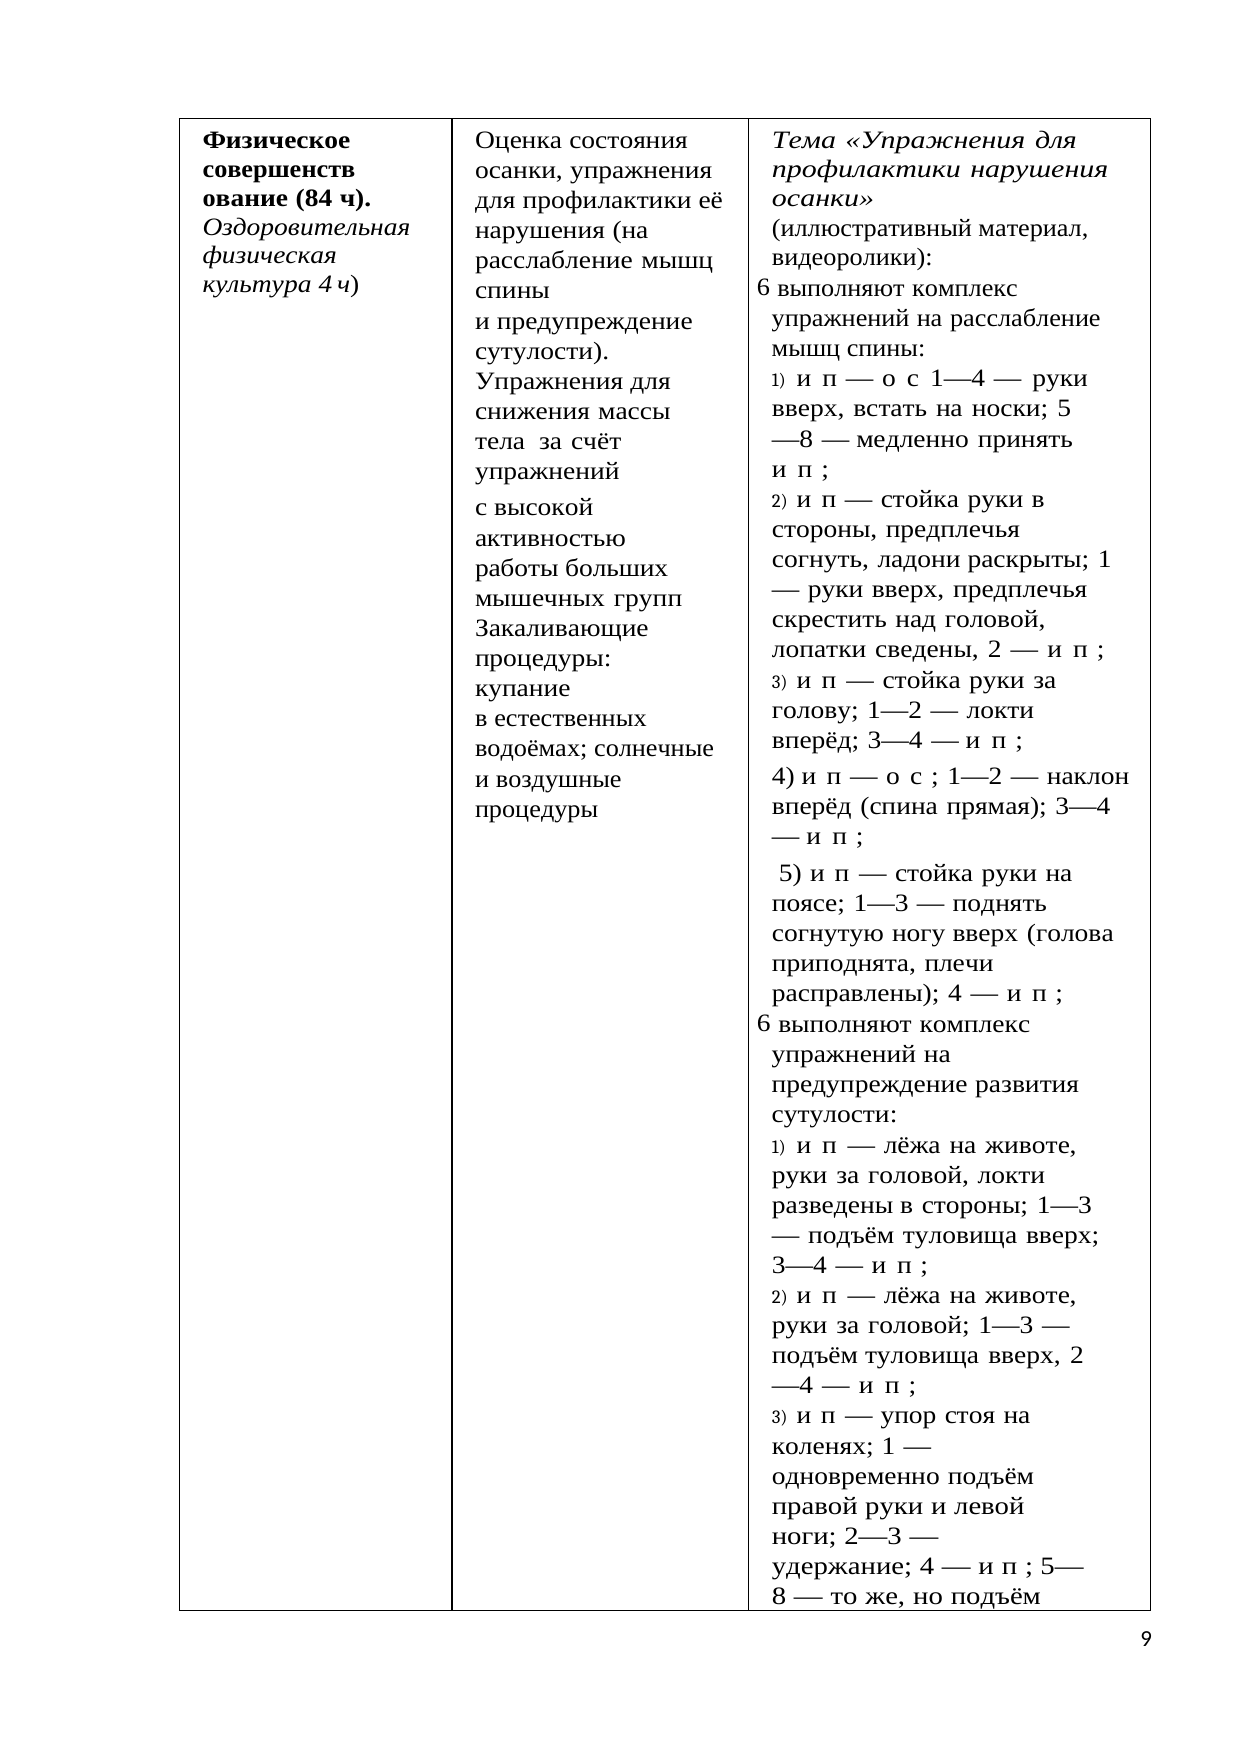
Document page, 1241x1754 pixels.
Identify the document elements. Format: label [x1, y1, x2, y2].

table_cell [453, 119, 748, 1610]
table_cell [749, 119, 1150, 1610]
table_cell [180, 119, 451, 1610]
